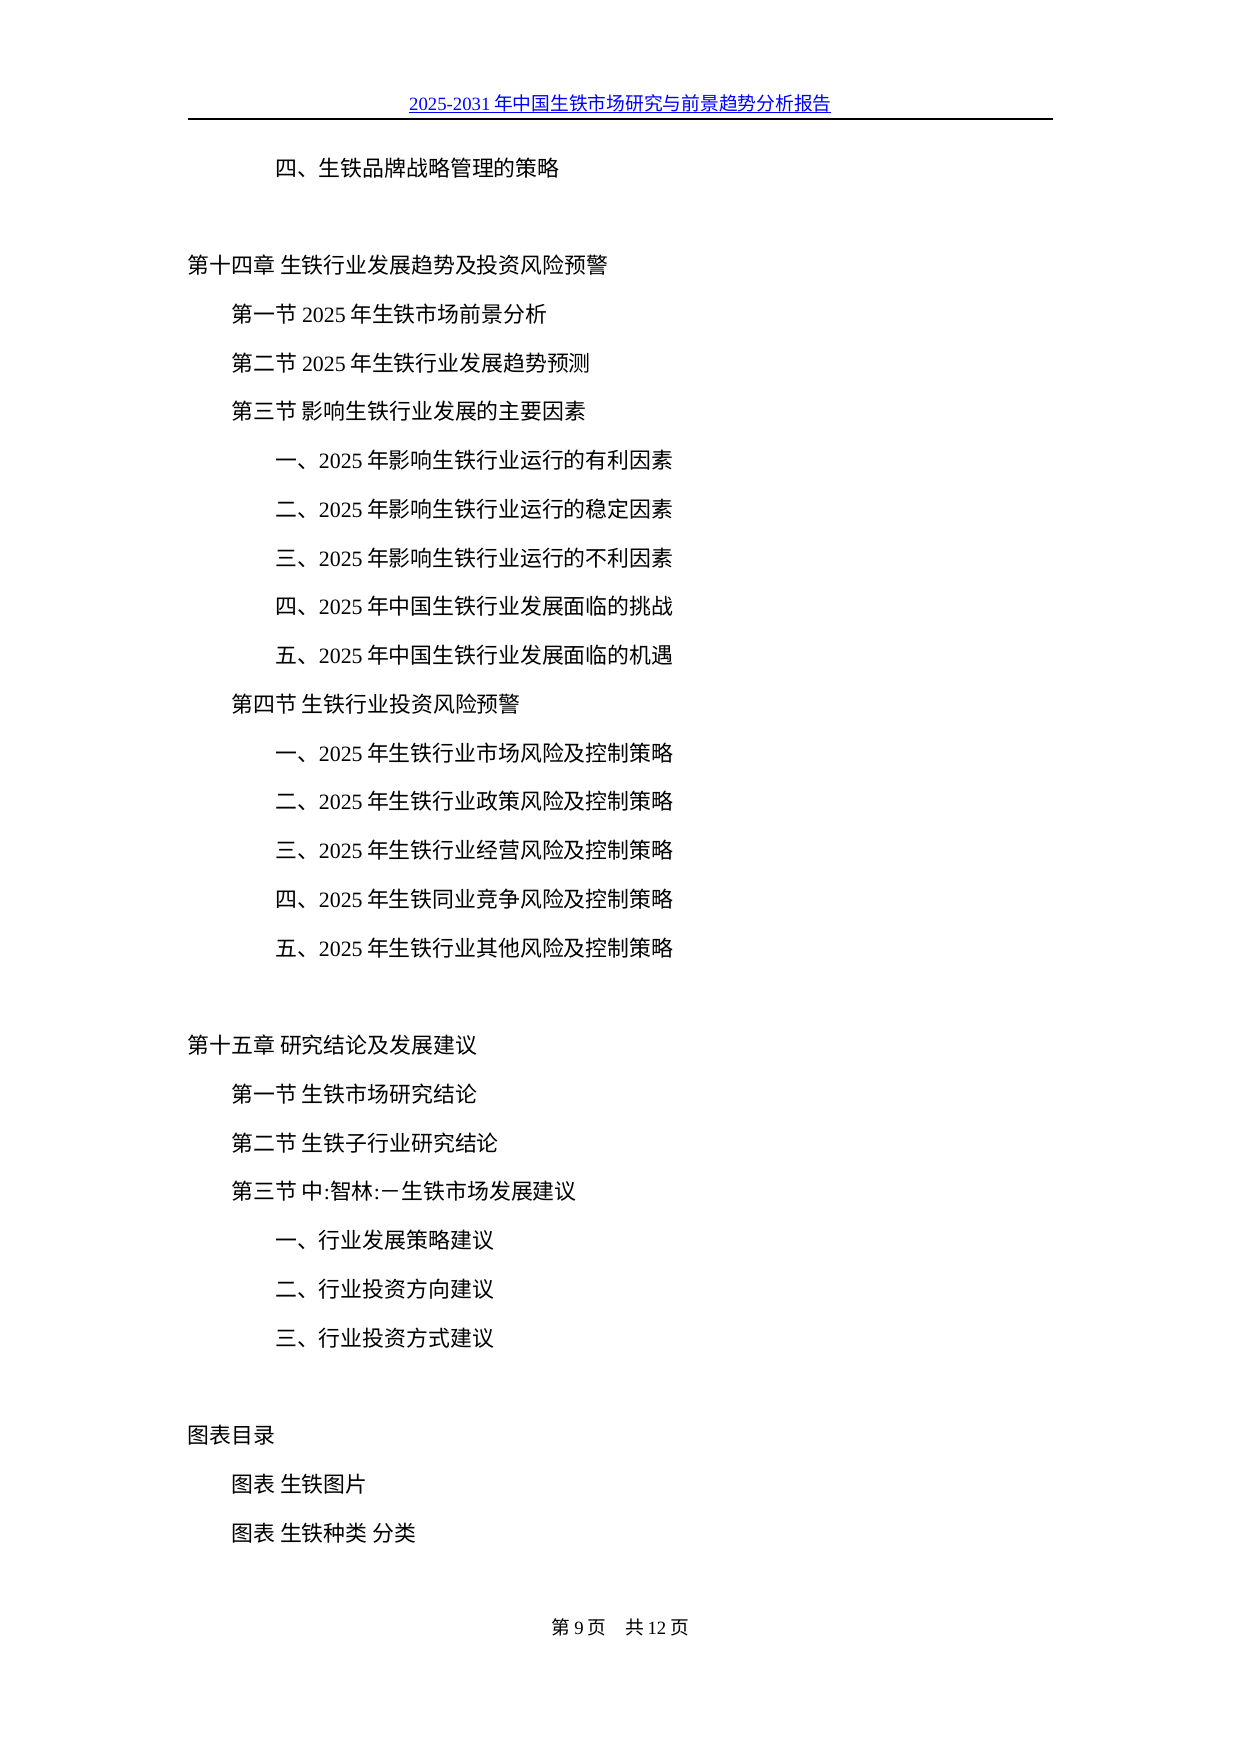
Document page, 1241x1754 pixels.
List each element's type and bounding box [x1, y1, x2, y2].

text [187, 150, 1053, 1548]
